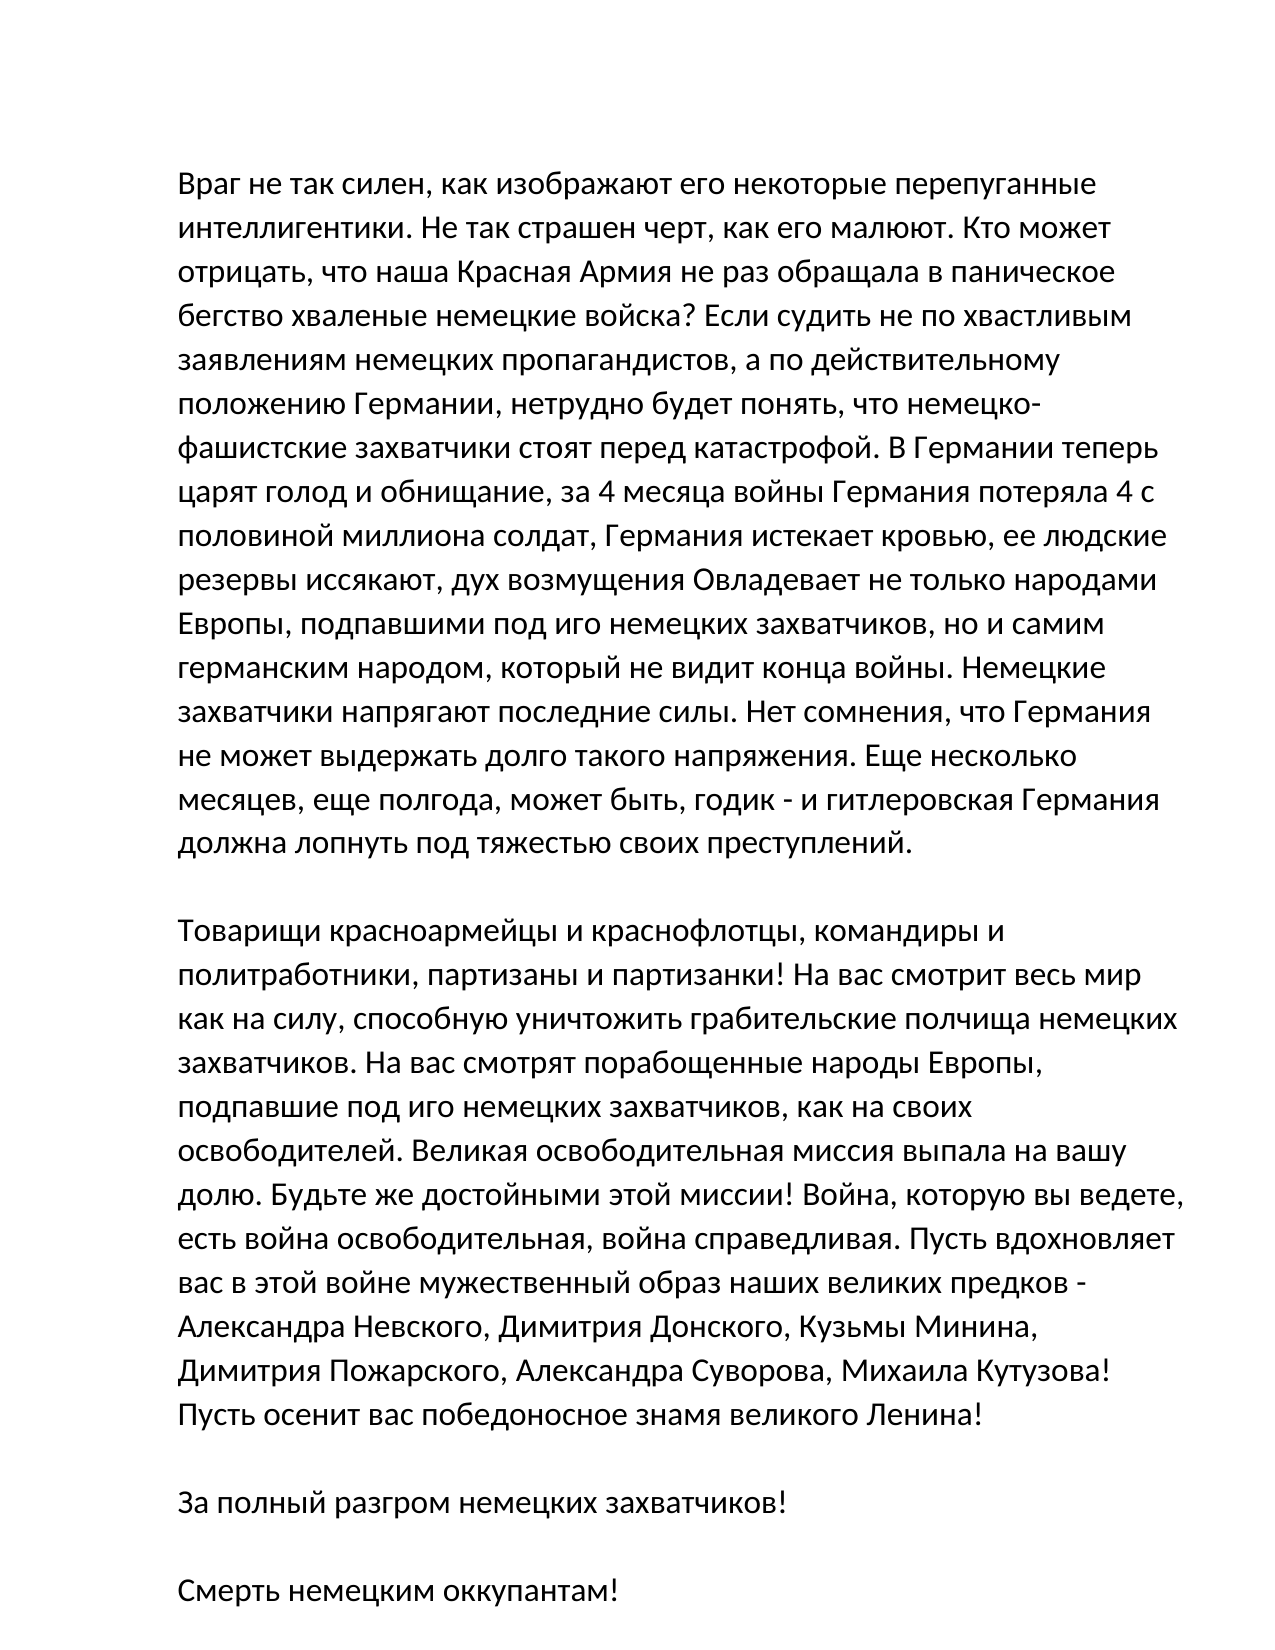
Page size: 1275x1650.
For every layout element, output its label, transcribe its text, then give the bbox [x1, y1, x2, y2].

text Товарищи красноармейцы и краснофлотцы, командиры и политработники, партизаны и партизанки! На вас смотрит весь мир как на силу, способную уничтожить грабительские полчища немецких захватчиков. На вас смотрят порабощенные народы Европы, подпавшие под иго немецких захватчиков, как на своих освободителей. Великая освободительная миссия выпала на вашу долю. Будьте же достойными этой миссии! Война, которую вы ведете, есть война освободительная, война справедливая. Пусть вдохновляет вас в этой войне мужественный образ наших великих предков - Александра Невского, Димитрия Донского, Кузьмы Минина, Димитрия Пожарского, Александра Суворова, Михаила Кутузова! Пусть осенит вас победоносное знамя великого Ленина! [177, 909, 1186, 1434]
text Враг не так силен, как изображают его некоторые перепуганные интеллигентики. Не так страшен черт, как его малюют. Кто может отрицать, что наша Красная Армия не раз обращала в паническое бегство хваленые немецкие войска? Если судить не по хвастливым заявлениям немецких пропагандистов, а по действительному положению Германии, нетрудно будет понять, что немецко-фашистские захватчики стоят перед катастрофой. В Германии теперь царят голод и обнищание, за 4 месяца войны Германия потеряла 4 с половиной миллиона солдат, Германия истекает кровью, ее людские резервы иссякают, дух возмущения Овладевает не только народами Европы, подпавшими под иго немецких захватчиков, но и самим германским народом, который не видит конца войны. Немецкие захватчики напрягают последние силы. Нет сомнения, что Германия не может выдержать долго такого напряжения. Еще несколько месяцев, еще полгода, может быть, годик - и гитлеровская Германия должна лопнуть под тяжестью своих преступлений. [177, 162, 1186, 862]
text За полный разгром немецких захватчиков! [177, 1481, 1186, 1522]
text Смерть немецким оккупантам! [177, 1569, 1186, 1609]
